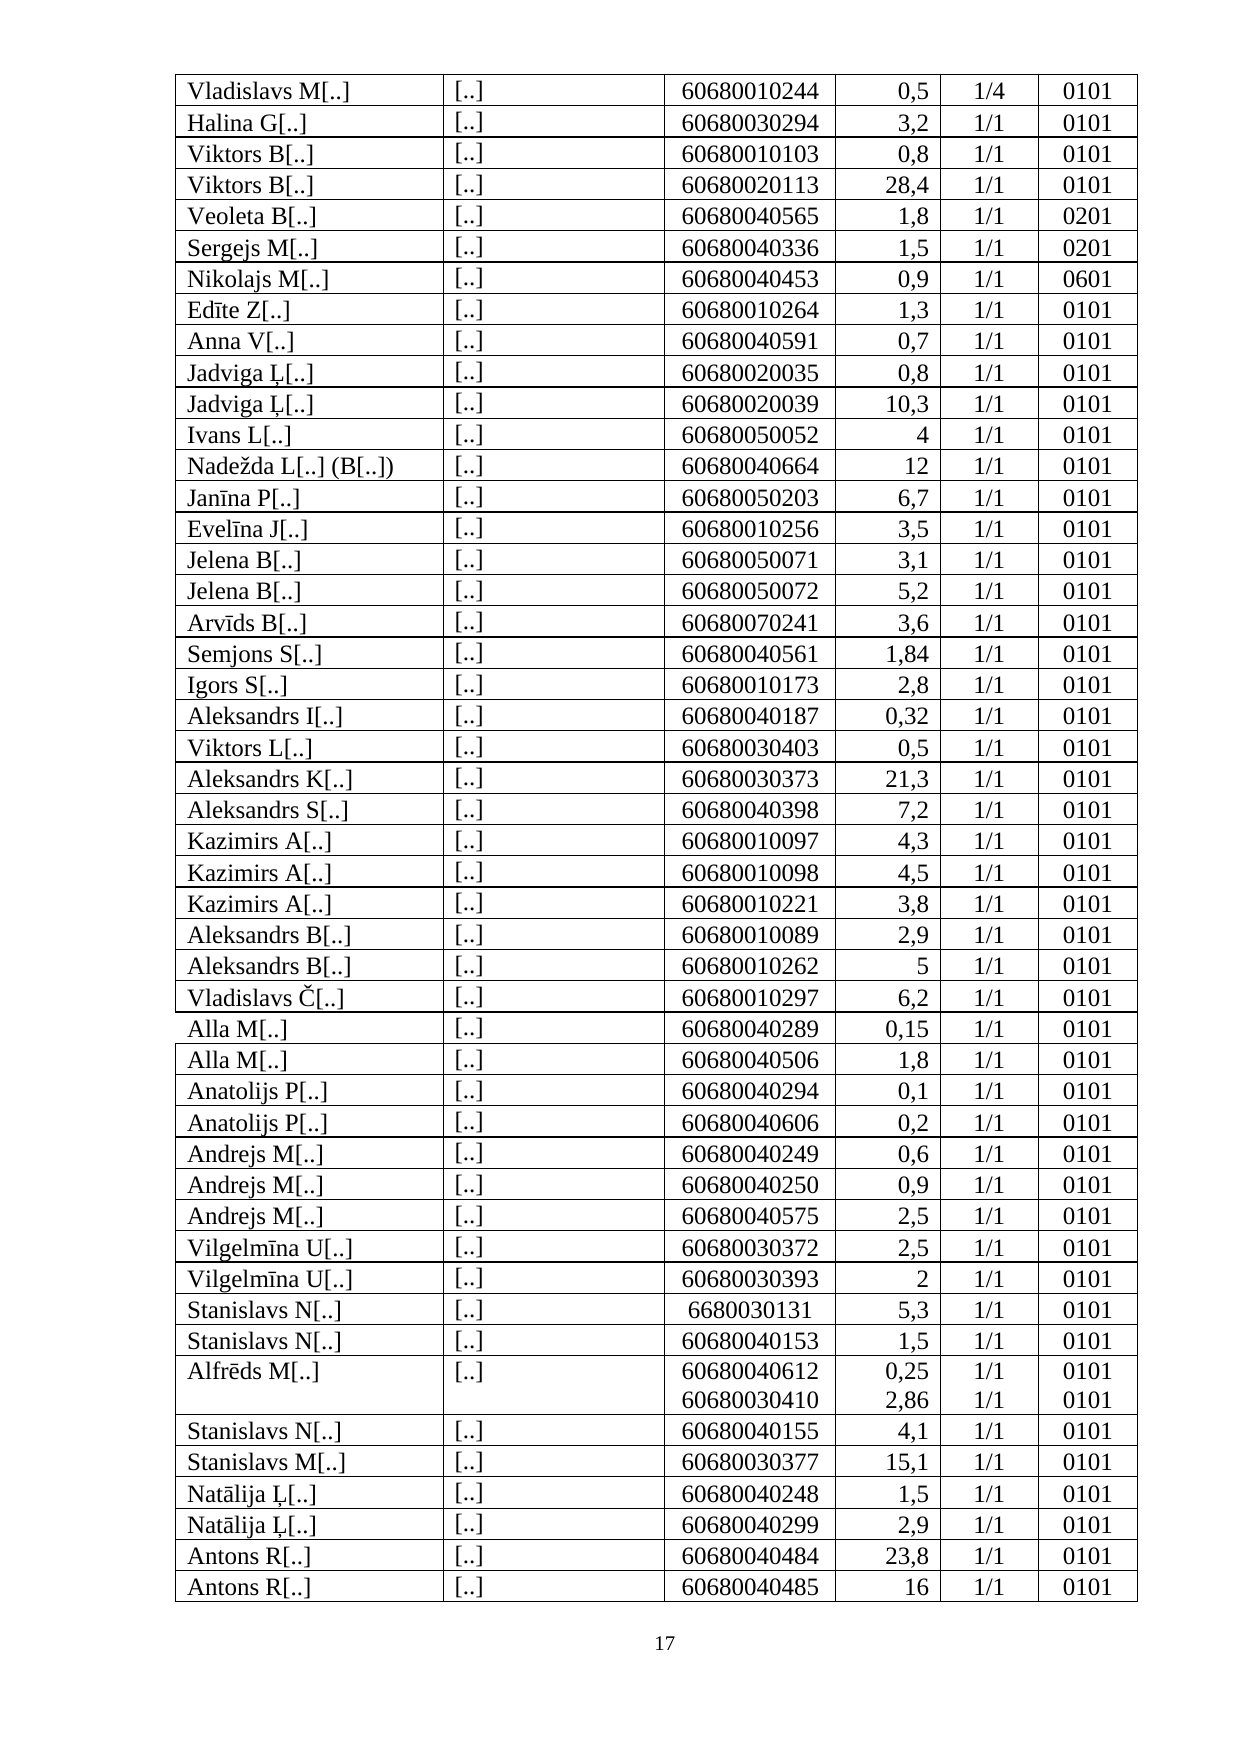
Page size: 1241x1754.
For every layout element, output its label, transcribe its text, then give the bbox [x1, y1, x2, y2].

table_cell 0,8 [836, 138, 940, 168]
table_cell 7,2 [836, 794, 940, 824]
table_cell 3,2 [836, 106, 940, 136]
table_cell 1/1 [941, 481, 1038, 511]
table_cell 60680040155 [665, 1415, 835, 1445]
table_cell 60680020113 [665, 169, 835, 199]
table_cell Aleksandrs K[..] [176, 763, 443, 793]
table_cell 1/1 [941, 1231, 1038, 1261]
table_cell Alla M[..] [176, 1013, 443, 1043]
table_cell 1/1 [941, 1294, 1038, 1324]
table_cell [..] [444, 1356, 664, 1414]
table_cell 1,5 [836, 1477, 940, 1507]
table_cell 1/1 [941, 1200, 1038, 1230]
table_cell Igors S[..] [176, 669, 443, 699]
table_cell 12 [836, 450, 940, 480]
table_cell [..] [444, 294, 664, 324]
table_cell 60680040336 [665, 231, 835, 261]
table_cell 60680050072 [665, 575, 835, 605]
table_cell 0101 [1039, 1075, 1137, 1105]
table_cell 60680010089 [665, 919, 835, 949]
table_cell Vilgelmīna U[..] [176, 1231, 443, 1261]
table_cell 0101 [1039, 638, 1137, 668]
table_cell 60680040187 [665, 700, 835, 730]
table_cell 0101 [1039, 356, 1137, 386]
table_cell [..] [444, 356, 664, 386]
table_cell 1/1 [941, 700, 1038, 730]
table_cell Stanislavs N[..] [176, 1415, 443, 1445]
table_cell 0101 [1039, 419, 1137, 449]
table_cell [..] [444, 263, 664, 293]
table_cell 0101 [1039, 575, 1137, 605]
table_cell 1/1 [941, 263, 1038, 293]
table_cell 5,3 [836, 1294, 940, 1324]
table_cell 60680040575 [665, 1200, 835, 1230]
table_cell [..] [444, 1477, 664, 1507]
table_cell 60680040664 [665, 450, 835, 480]
table_cell Sergejs M[..] [176, 231, 443, 261]
table_cell Aleksandrs S[..] [176, 794, 443, 824]
table_cell 60680040485 [665, 1571, 835, 1601]
table_cell 2,5 [836, 1200, 940, 1230]
table_cell [..] [444, 1044, 664, 1074]
table_cell Vilgelmīna U[..] [176, 1263, 443, 1293]
table_cell 1,84 [836, 638, 940, 668]
table_cell Aleksandrs I[..] [176, 700, 443, 730]
table_cell 0101 [1039, 106, 1137, 136]
table_cell Stanislavs N[..] [176, 1294, 443, 1324]
table_cell 1/1 [941, 606, 1038, 636]
table_cell [..] [444, 419, 664, 449]
table_cell 2 [836, 1263, 940, 1293]
table_cell 16 [836, 1571, 940, 1601]
table_cell 0101 [1039, 794, 1137, 824]
table_cell Vladislavs M[..] [176, 75, 443, 105]
table_cell 0101 [1039, 856, 1137, 886]
table_cell [..] [444, 1540, 664, 1570]
table_cell 0101 [1039, 169, 1137, 199]
table_cell 0101 [1039, 1200, 1137, 1230]
table_cell 1/1 [941, 169, 1038, 199]
table_cell 1/1 [941, 138, 1038, 168]
table_cell [..] [444, 731, 664, 761]
table_cell [..] [444, 1200, 664, 1230]
table_cell 4,3 [836, 825, 940, 855]
table_cell 0101 [1039, 1325, 1137, 1355]
table_cell Jelena B[..] [176, 575, 443, 605]
table_cell [..] [444, 1325, 664, 1355]
table_cell Vladislavs Č[..] [176, 981, 443, 1011]
table_cell 0,5 [836, 731, 940, 761]
table_cell [..] [444, 669, 664, 699]
table_cell 60680040294 [665, 1075, 835, 1105]
table_cell Viktors B[..] [176, 138, 443, 168]
table_cell 0601 [1039, 263, 1137, 293]
table_cell 60680040249 [665, 1138, 835, 1168]
table_cell 60680040561 [665, 638, 835, 668]
table_cell [..] [444, 1446, 664, 1476]
table_cell 1/1 [941, 1540, 1038, 1570]
table_cell 0101 [1039, 325, 1137, 355]
table_cell 0,6 [836, 1138, 940, 1168]
table_cell 1,5 [836, 1325, 940, 1355]
table_cell 3,1 [836, 544, 940, 574]
table_cell 1/1 [941, 575, 1038, 605]
table_cell 60680010098 [665, 856, 835, 886]
table_cell 1/1 [941, 856, 1038, 886]
table_cell [..] [444, 575, 664, 605]
table_cell 1/1 [941, 544, 1038, 574]
table_cell [..] [444, 1169, 664, 1199]
table_cell Andrejs M[..] [176, 1138, 443, 1168]
table_cell 4,1 [836, 1415, 940, 1445]
table_cell Nikolajs M[..] [176, 263, 443, 293]
table_cell 1/1 [941, 1446, 1038, 1476]
table_cell 0101 [1039, 919, 1137, 949]
table_cell Natālija Ļ[..] [176, 1477, 443, 1507]
table_cell [..] [444, 606, 664, 636]
table_cell 1/1 [941, 731, 1038, 761]
table_cell 0101 [1039, 981, 1137, 1011]
table_cell 4,5 [836, 856, 940, 886]
table_cell Jadviga Ļ[..] [176, 356, 443, 386]
table_cell 1,5 [836, 231, 940, 261]
table_cell [..] [444, 1263, 664, 1293]
table_cell 1/4 [941, 75, 1038, 105]
table_cell 1/1 [941, 1325, 1038, 1355]
table_cell [..] [444, 1231, 664, 1261]
table_cell 0101 [1039, 888, 1137, 918]
table_cell [..] [444, 169, 664, 199]
table_cell Viktors B[..] [176, 169, 443, 199]
table_cell 0101 [1039, 1106, 1137, 1136]
table_cell Evelīna J[..] [176, 513, 443, 543]
table_cell 21,3 [836, 763, 940, 793]
table_cell 60680040606 [665, 1106, 835, 1136]
table_cell 60680010103 [665, 138, 835, 168]
table_cell 1/1 [941, 1138, 1038, 1168]
table_cell 1/1 [941, 825, 1038, 855]
table_cell 0,5 [836, 75, 940, 105]
table_cell 1,3 [836, 294, 940, 324]
table_cell [..] [444, 1138, 664, 1168]
table_cell 60680010173 [665, 669, 835, 699]
table_cell [..] [444, 544, 664, 574]
table_cell 10,3 [836, 388, 940, 418]
table_cell 0101 [1039, 1231, 1137, 1261]
table_cell 1/1 [941, 356, 1038, 386]
table_cell Jelena B[..] [176, 544, 443, 574]
table_cell 1/1 [941, 388, 1038, 418]
table_cell [..] [444, 638, 664, 668]
table_cell Viktors L[..] [176, 731, 443, 761]
table_cell 60680070241 [665, 606, 835, 636]
table_cell 1/1 [941, 1044, 1038, 1074]
table_cell Edīte Z[..] [176, 294, 443, 324]
table_cell [..] [444, 700, 664, 730]
table_cell 0101 [1039, 294, 1137, 324]
table_cell 60680010244 [665, 75, 835, 105]
table_cell 0101 [1039, 1571, 1137, 1601]
table_cell [..] [444, 1294, 664, 1324]
table_cell 60680040289 [665, 1013, 835, 1043]
table_cell [..] [444, 825, 664, 855]
table_cell 3,6 [836, 606, 940, 636]
table_cell 1/1 1/1 [941, 1356, 1038, 1414]
table_cell Anatolijs P[..] [176, 1075, 443, 1105]
table_cell [..] [444, 888, 664, 918]
table_cell 6,2 [836, 981, 940, 1011]
table_cell 60680040591 [665, 325, 835, 355]
table_cell 0,8 [836, 356, 940, 386]
table_cell 1/1 [941, 1075, 1038, 1105]
table_cell 1/1 [941, 294, 1038, 324]
table_cell 60680040250 [665, 1169, 835, 1199]
table_cell [..] [444, 794, 664, 824]
table_cell [..] [444, 856, 664, 886]
table_cell 6680030131 [665, 1294, 835, 1324]
table_cell 0101 [1039, 1540, 1137, 1570]
table_cell 0,7 [836, 325, 940, 355]
table_cell Anna V[..] [176, 325, 443, 355]
table_cell 1/1 [941, 1509, 1038, 1539]
table_cell 0101 [1039, 513, 1137, 543]
table_cell Halina G[..] [176, 106, 443, 136]
table_cell 2,8 [836, 669, 940, 699]
table_cell 6,7 [836, 481, 940, 511]
table_cell 0101 [1039, 1294, 1137, 1324]
table_cell Andrejs M[..] [176, 1169, 443, 1199]
table_cell [..] [444, 106, 664, 136]
table_cell [..] [444, 1415, 664, 1445]
table_cell 60680050052 [665, 419, 835, 449]
table_cell 0,15 [836, 1013, 940, 1043]
table_cell 1/1 [941, 888, 1038, 918]
table_cell 1/1 [941, 106, 1038, 136]
table_cell 1/1 [941, 1415, 1038, 1445]
table_cell 0201 [1039, 231, 1137, 261]
table_cell 0,32 [836, 700, 940, 730]
table_cell Antons R[..] [176, 1571, 443, 1601]
table_cell 0,9 [836, 1169, 940, 1199]
table_cell [..] [444, 200, 664, 230]
table_cell 2,9 [836, 919, 940, 949]
table_cell 23,8 [836, 1540, 940, 1570]
table_cell 60680030377 [665, 1446, 835, 1476]
table_cell 0201 [1039, 200, 1137, 230]
table_cell [..] [444, 1509, 664, 1539]
table_cell 60680010256 [665, 513, 835, 543]
table_cell [..] [444, 950, 664, 980]
table_cell 1/1 [941, 450, 1038, 480]
table_cell [..] [444, 388, 664, 418]
table_cell [..] [444, 231, 664, 261]
table_cell 1/1 [941, 763, 1038, 793]
table_cell 60680040484 [665, 1540, 835, 1570]
table_cell 1,8 [836, 200, 940, 230]
table_cell 1/1 [941, 950, 1038, 980]
table_cell 0101 [1039, 1415, 1137, 1445]
table_cell 5,2 [836, 575, 940, 605]
table_cell Aleksandrs B[..] [176, 950, 443, 980]
table_cell 60680040612 60680030410 [665, 1356, 835, 1414]
table_cell 4 [836, 419, 940, 449]
table_cell 1/1 [941, 638, 1038, 668]
table_cell Ivans L[..] [176, 419, 443, 449]
table_cell 0,1 [836, 1075, 940, 1105]
table_cell 0,9 [836, 263, 940, 293]
table_cell 1/1 [941, 325, 1038, 355]
table_cell 60680040506 [665, 1044, 835, 1074]
table_cell 0101 [1039, 669, 1137, 699]
table_cell Anatolijs P[..] [176, 1106, 443, 1136]
table_cell 3,5 [836, 513, 940, 543]
table_cell Veoleta B[..] [176, 200, 443, 230]
table_cell [..] [444, 763, 664, 793]
table_cell Andrejs M[..] [176, 1200, 443, 1230]
table_cell Alla M[..] [176, 1044, 443, 1074]
table_cell 60680050071 [665, 544, 835, 574]
table_cell 0101 [1039, 1138, 1137, 1168]
table_cell 2,9 [836, 1509, 940, 1539]
table_cell 0101 [1039, 950, 1137, 980]
table_cell 5 [836, 950, 940, 980]
table_cell [..] [444, 1075, 664, 1105]
table_cell Nadežda L[..] (B[..]) [176, 450, 443, 480]
table_cell 60680030372 [665, 1231, 835, 1261]
table_cell 1/1 [941, 1106, 1038, 1136]
table_cell [..] [444, 1106, 664, 1136]
table_cell 1/1 [941, 1263, 1038, 1293]
table_cell 60680040565 [665, 200, 835, 230]
table_cell Kazimirs A[..] [176, 856, 443, 886]
table_cell Arvīds B[..] [176, 606, 443, 636]
table_cell 1/1 [941, 419, 1038, 449]
table_cell 28,4 [836, 169, 940, 199]
table_cell 60680050203 [665, 481, 835, 511]
table_cell 0101 0101 [1039, 1356, 1137, 1414]
table_cell Aleksandrs B[..] [176, 919, 443, 949]
table_cell 1/1 [941, 200, 1038, 230]
table_cell 60680040453 [665, 263, 835, 293]
table_cell Jadviga Ļ[..] [176, 388, 443, 418]
table_cell 60680010221 [665, 888, 835, 918]
table_cell 60680010264 [665, 294, 835, 324]
table_cell 1/1 [941, 1571, 1038, 1601]
table_cell 0101 [1039, 1044, 1137, 1074]
table_cell 0101 [1039, 1013, 1137, 1043]
table_cell 1/1 [941, 513, 1038, 543]
table_cell 0101 [1039, 825, 1137, 855]
table_cell Natālija Ļ[..] [176, 1509, 443, 1539]
table_cell 1/1 [941, 919, 1038, 949]
table_cell 0101 [1039, 1509, 1137, 1539]
table_cell 1/1 [941, 1013, 1038, 1043]
table_cell 0101 [1039, 138, 1137, 168]
table_cell 60680030403 [665, 731, 835, 761]
table_cell [..] [444, 75, 664, 105]
table_cell [..] [444, 325, 664, 355]
table_cell Semjons S[..] [176, 638, 443, 668]
table_cell Kazimirs A[..] [176, 888, 443, 918]
table_cell [..] [444, 513, 664, 543]
table_cell 0101 [1039, 1446, 1137, 1476]
table_cell 2,5 [836, 1231, 940, 1261]
table_cell 60680020039 [665, 388, 835, 418]
table_cell 60680010262 [665, 950, 835, 980]
table_cell 0101 [1039, 1477, 1137, 1507]
table_cell Stanislavs N[..] [176, 1325, 443, 1355]
table_cell 0101 [1039, 450, 1137, 480]
table_cell 1,8 [836, 1044, 940, 1074]
table_cell 0101 [1039, 763, 1137, 793]
table_cell Alfrēds M[..] [176, 1356, 443, 1414]
table_cell 60680010297 [665, 981, 835, 1011]
table_cell 60680040299 [665, 1509, 835, 1539]
table_cell 1/1 [941, 794, 1038, 824]
table_cell 60680040153 [665, 1325, 835, 1355]
table_cell [..] [444, 138, 664, 168]
table_cell 0101 [1039, 700, 1137, 730]
table_cell 0101 [1039, 388, 1137, 418]
table_cell 15,1 [836, 1446, 940, 1476]
table_cell Kazimirs A[..] [176, 825, 443, 855]
table_cell 60680010097 [665, 825, 835, 855]
table_cell Antons R[..] [176, 1540, 443, 1570]
table_cell 0101 [1039, 606, 1137, 636]
table_cell [..] [444, 1571, 664, 1601]
table_cell 60680020035 [665, 356, 835, 386]
table_cell 60680030294 [665, 106, 835, 136]
table_cell 60680030393 [665, 1263, 835, 1293]
table_cell 0101 [1039, 1169, 1137, 1199]
table_cell 1/1 [941, 669, 1038, 699]
table_cell 1/1 [941, 1169, 1038, 1199]
table_cell Stanislavs M[..] [176, 1446, 443, 1476]
table_cell [..] [444, 981, 664, 1011]
table_cell 0,25 2,86 [836, 1356, 940, 1414]
table_cell 0,2 [836, 1106, 940, 1136]
table_cell 1/1 [941, 981, 1038, 1011]
table_cell 0101 [1039, 481, 1137, 511]
table_cell [..] [444, 1013, 664, 1043]
table_cell Janīna P[..] [176, 481, 443, 511]
table_cell 1/1 [941, 1477, 1038, 1507]
table_cell [..] [444, 450, 664, 480]
table_cell 60680040248 [665, 1477, 835, 1507]
table_cell 3,8 [836, 888, 940, 918]
table_cell [..] [444, 919, 664, 949]
table_cell 0101 [1039, 731, 1137, 761]
table_cell 0101 [1039, 75, 1137, 105]
table_cell 1/1 [941, 231, 1038, 261]
table_cell 60680040398 [665, 794, 835, 824]
table_cell 0101 [1039, 544, 1137, 574]
table_cell 0101 [1039, 1263, 1137, 1293]
table_cell [..] [444, 481, 664, 511]
table_cell 60680030373 [665, 763, 835, 793]
